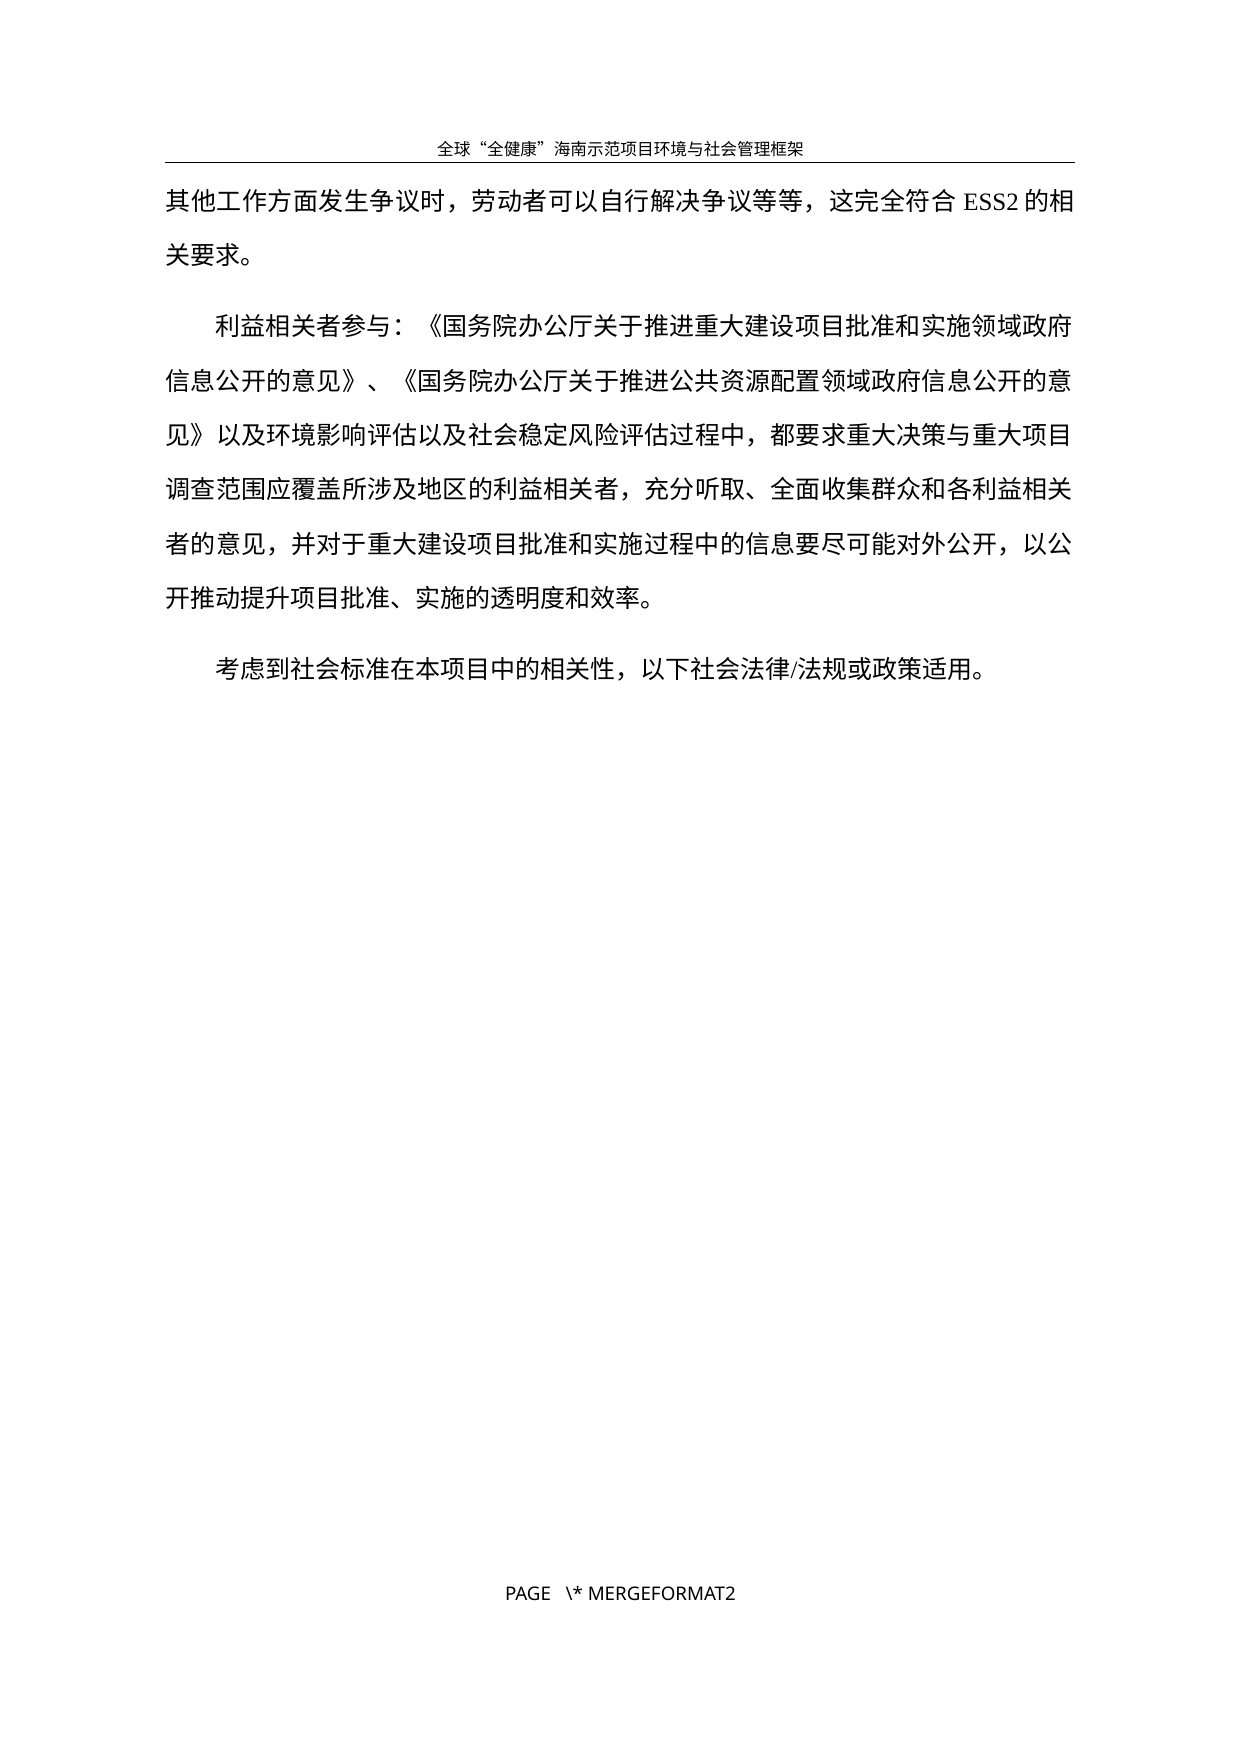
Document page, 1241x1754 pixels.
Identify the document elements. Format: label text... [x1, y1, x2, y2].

text 利益相关者参与：《国务院办公厅关于推进重大建设项目批准和实施领域政府信息公开的意见》、《国务院办公厅关于推进公共资源配置领域政府信息公开的意见》以及环境影响评估以及社会稳定风险评估过程中，都要求重大决策与重大项目调查范围应覆盖所涉及地区的利益相关者，充分听取、全面收集群众和各利益相关者的意见，并对于重大建设项目批准和实施过程中的信息要尽可能对外公开，以公开推动提升项目批准、实施的透明度和效率。 [165, 307, 1075, 615]
text 考虑到社会标准在本项目中的相关性，以下社会法律/法规或政策适用。 [165, 650, 1075, 686]
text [165, 181, 1075, 272]
